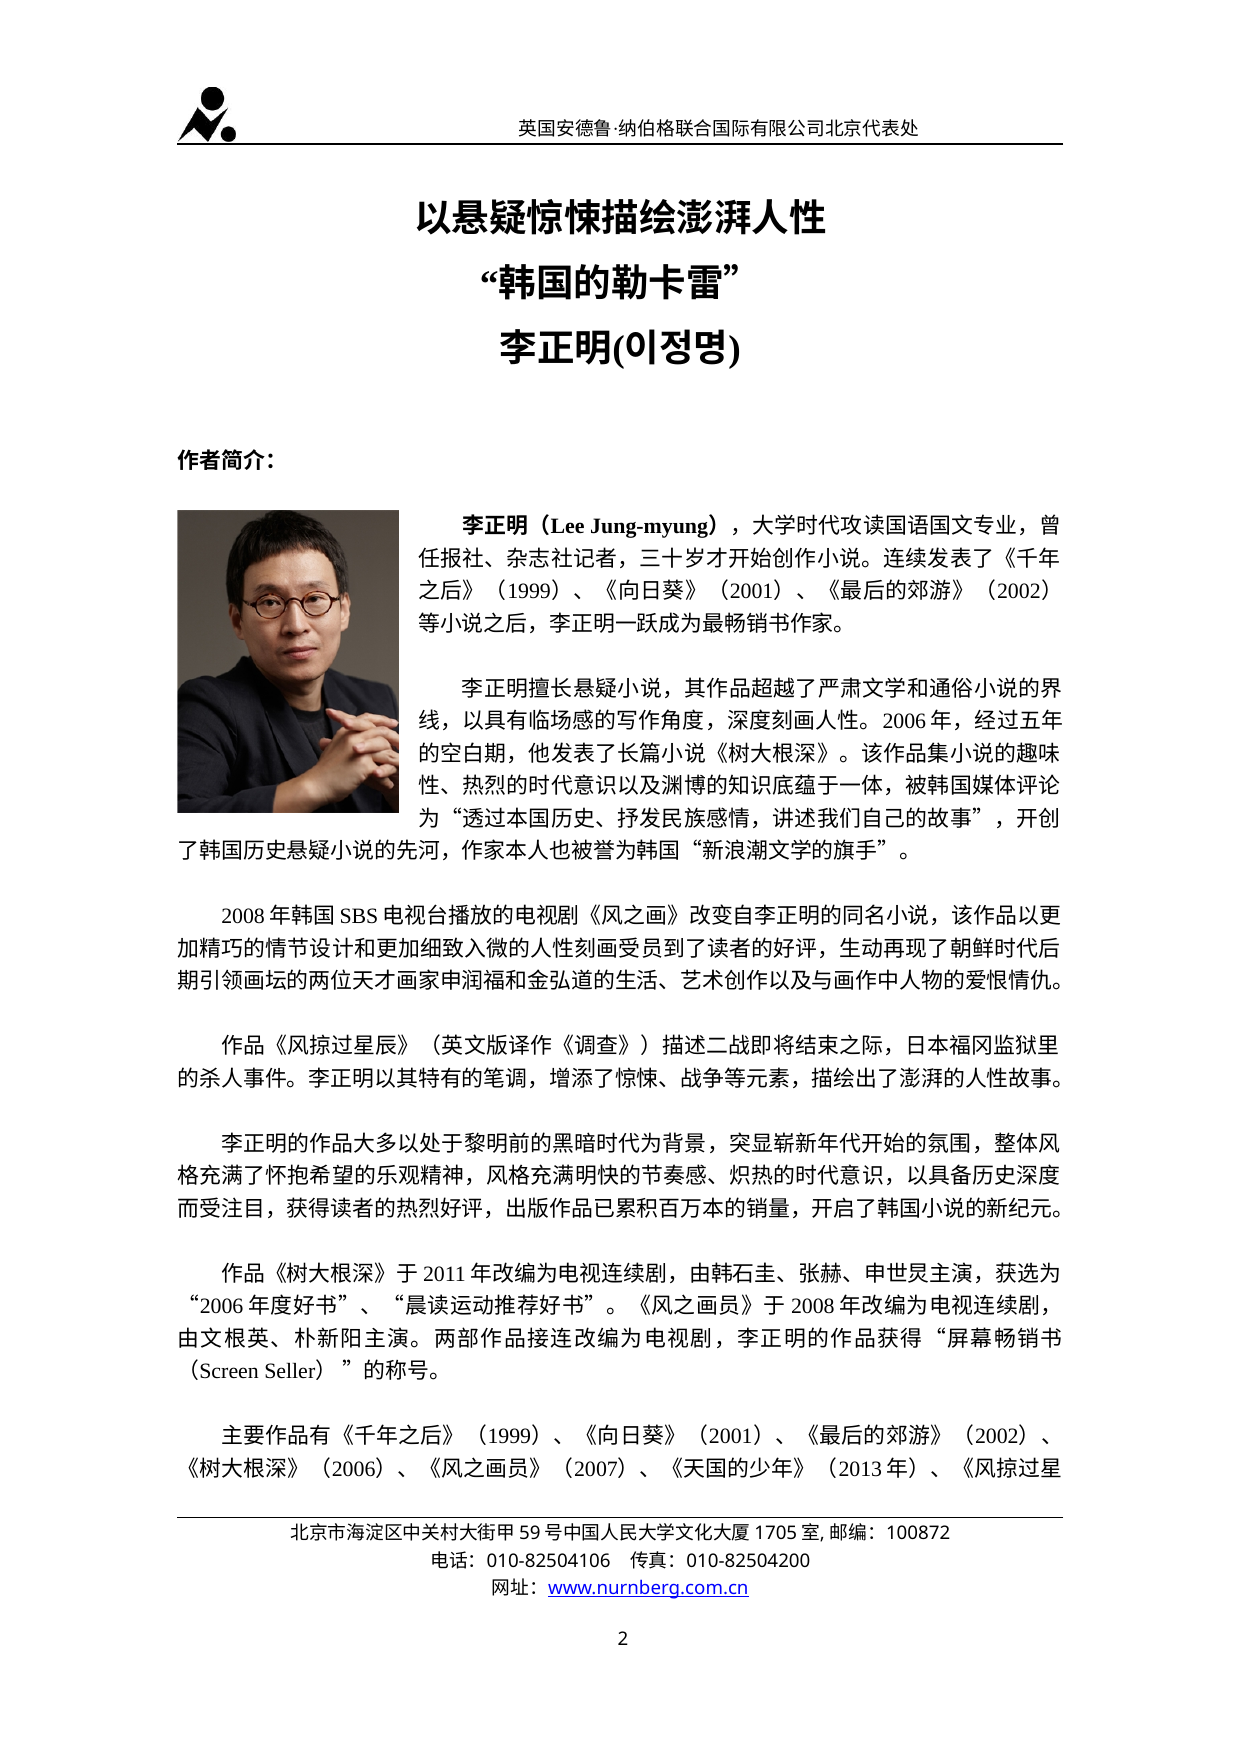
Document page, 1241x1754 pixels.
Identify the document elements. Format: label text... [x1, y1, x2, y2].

text 作品《树大根深》于2011年改编为电视连续剧，由韩石圭、张赫、申世炅主演，获选为“2006年度好书”、“晨读运动推荐好书”。《风之画员》于2008年改编为电视连续剧，由文根英、朴新阳主演。两部作品接连改编为电视剧，李正明的作品获得“屏幕畅销书（Screen Seller） ”的称号。 [177, 1256, 1063, 1386]
text 李正明（Lee Jung-myung），大学时代攻读国语国文专业，曾任报社、杂志社记者，三十岁才开始创作小说。连续发表了《千年之后》（1999）、《向日葵》（2001）、《最后的郊游》（2002）等小说之后，李正明一跃成为最畅销书作家。 [177, 508, 1063, 638]
text 以悬疑惊悚描绘澎湃人性 [177, 183, 1063, 248]
text 李正明(이정명) [177, 313, 1063, 378]
text “韩国的勒卡雷” [177, 248, 1063, 313]
text 李正明擅长悬疑小说，其作品超越了严肃文学和通俗小说的界线，以具有临场感的写作角度，深度刻画人性。2006年，经过五年的空白期，他发表了长篇小说《树大根深》。该作品集小说的趣味性、热烈的时代意识以及渊博的知识底蕴于一体，被韩国媒体评论为“透过本国历史、抒发民族感情，讲述我们自己的故事”，开创了韩国历史悬疑小说的先河，作家本人也被誉为韩国“新浪潮文学的旗手”。 [177, 671, 1063, 866]
picture [177, 510, 399, 813]
text 作品《风掠过星辰》（英文版译作《调查》）描述二战即将结束之际，日本福冈监狱里的杀人事件。李正明以其特有的笔调，增添了惊悚、战争等元素，描绘出了澎湃的人性故事。 [177, 1028, 1063, 1093]
text 2008年韩国SBS电视台播放的电视剧《风之画》改变自李正明的同名小说，该作品以更加精巧的情节设计和更加细致入微的人性刻画受员到了读者的好评，生动再现了朝鲜时代后期引领画坛的两位天才画家申润福和金弘道的生活、艺术创作以及与画作中人物的爱恨情仇。 [177, 898, 1063, 996]
text 作者简介： [177, 443, 1063, 476]
text 李正明的作品大多以处于黎明前的黑暗时代为背景，突显崭新年代开始的氛围，整体风格充满了怀抱希望的乐观精神，风格充满明快的节奏感、炽热的时代意识，以具备历史深度而受注目，获得读者的热烈好评，出版作品已累积百万本的销量，开启了韩国小说的新纪元。 [177, 1126, 1063, 1223]
picture [177, 87, 236, 142]
text 主要作品有《千年之后》（1999）、《向日葵》（2001）、《最后的郊游》（2002）、《树大根深》（2006）、《风之画员》（2007）、《天国的少年》（2013年）、《风掠过星辰》（英文版书名《调查》，2014年）。 [177, 1418, 1063, 1483]
